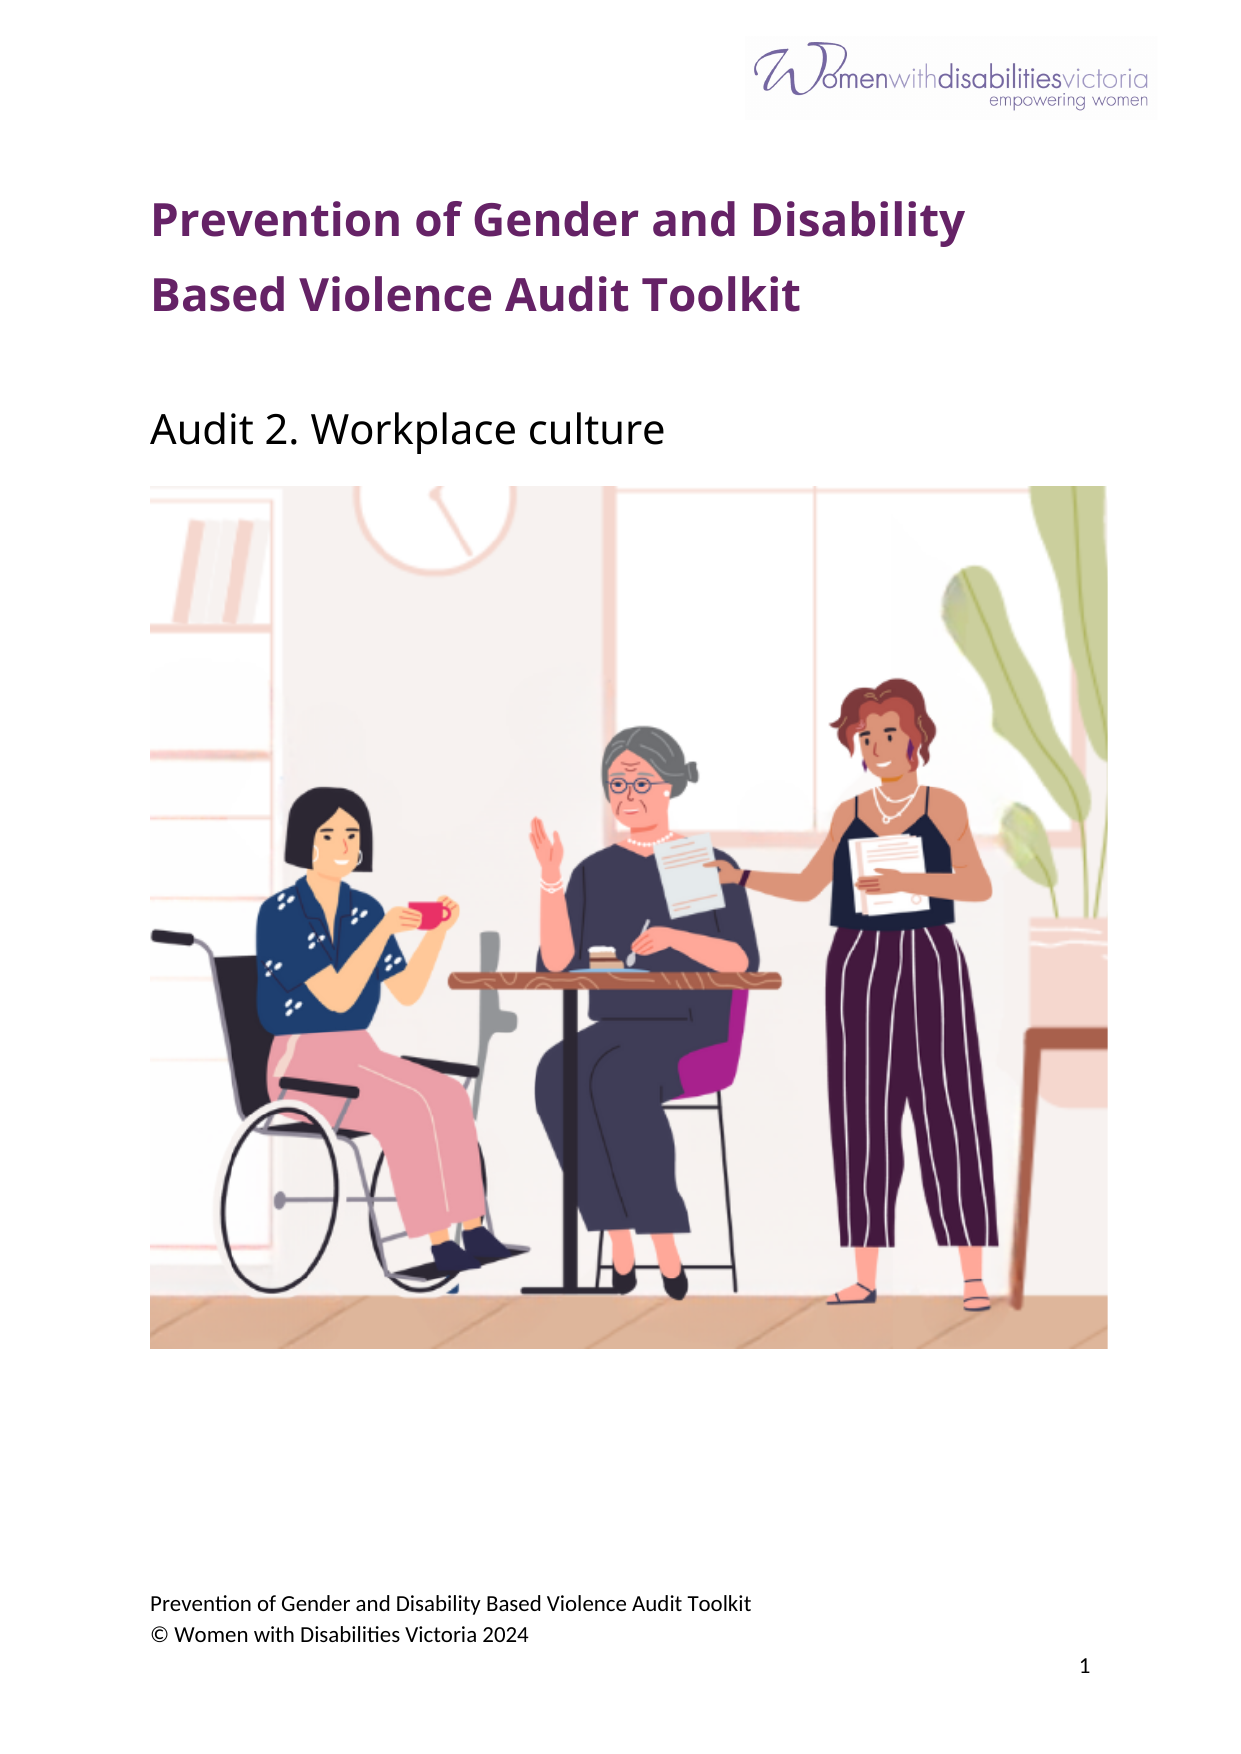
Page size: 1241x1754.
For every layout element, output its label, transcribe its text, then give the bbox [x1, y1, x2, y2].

picture [150, 486, 1108, 1351]
text Audit 2. Workplace culture [150, 399, 1090, 456]
subtitle Prevention of Gender and Disability Based Violence Audit Toolkit [150, 187, 1090, 325]
picture [744, 36, 1158, 120]
